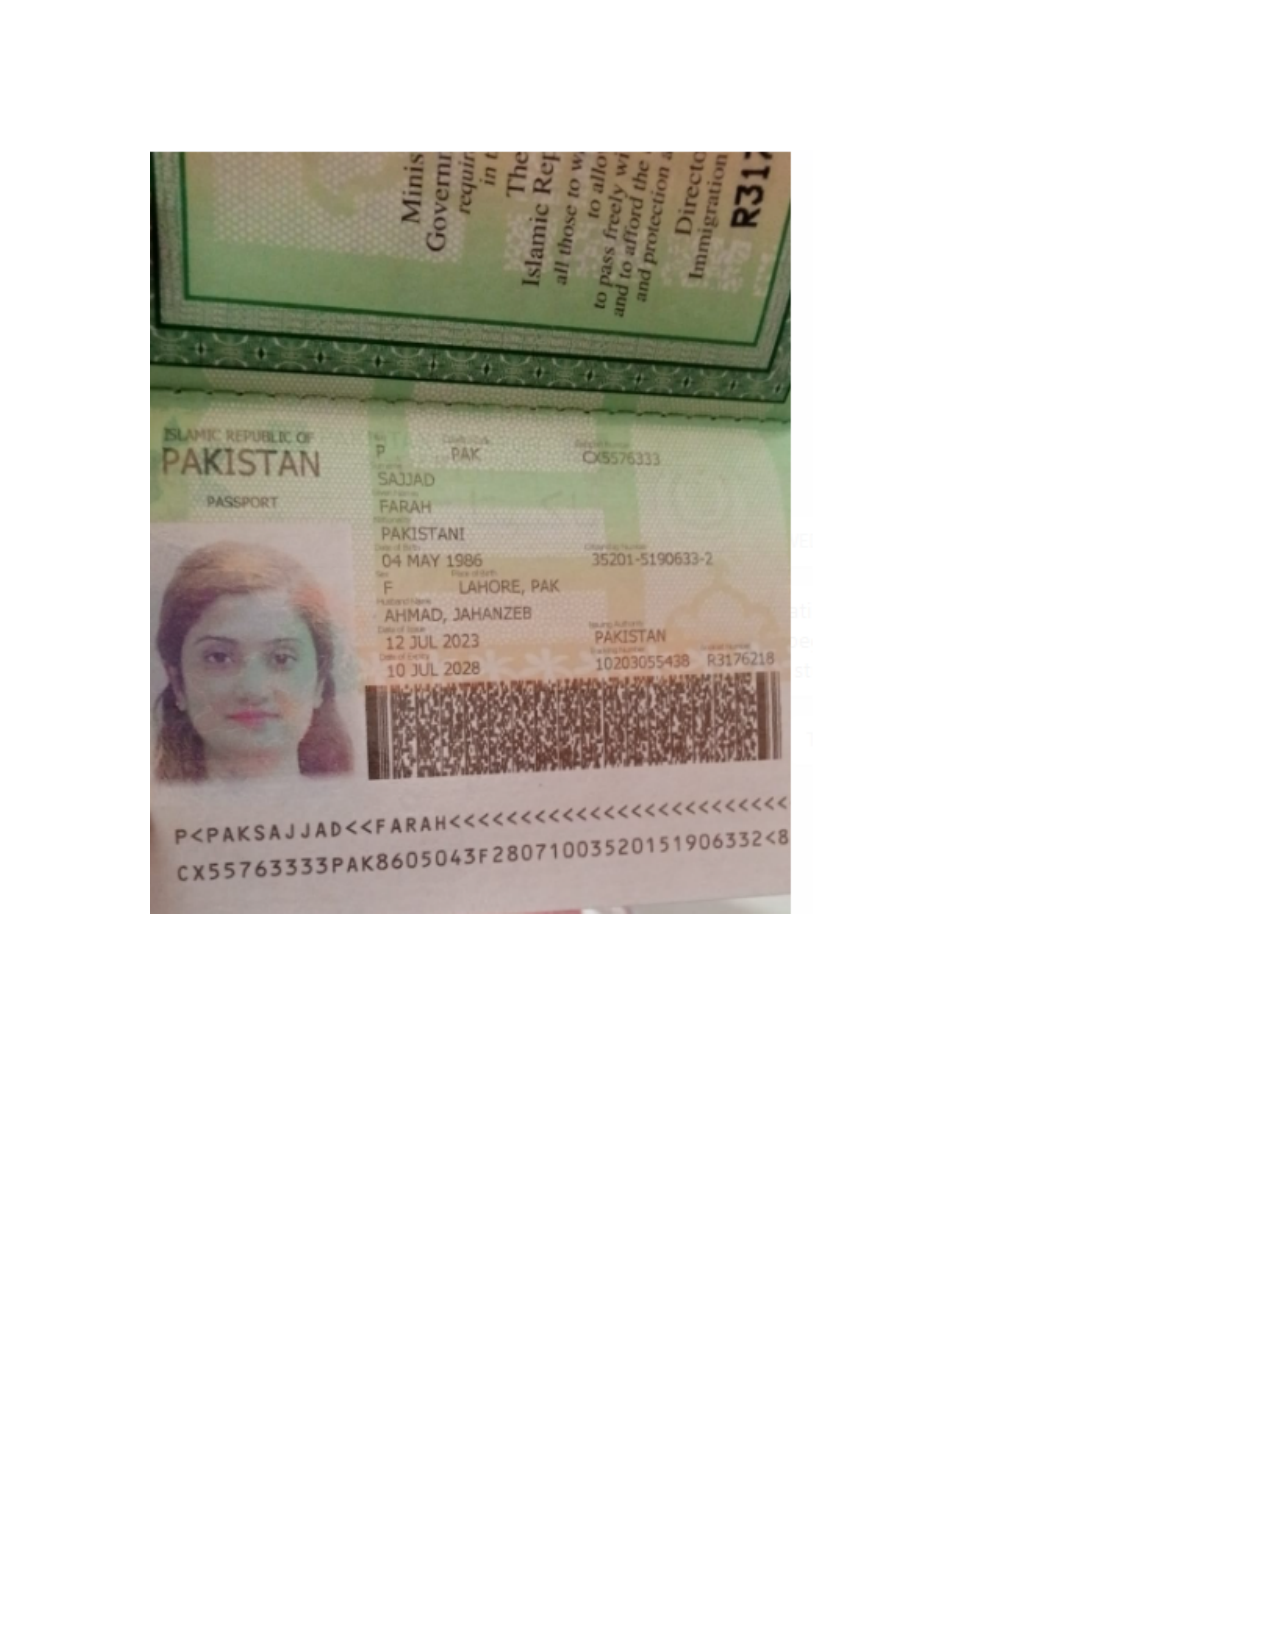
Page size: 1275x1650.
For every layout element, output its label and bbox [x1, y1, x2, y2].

picture [150, 150, 813, 914]
